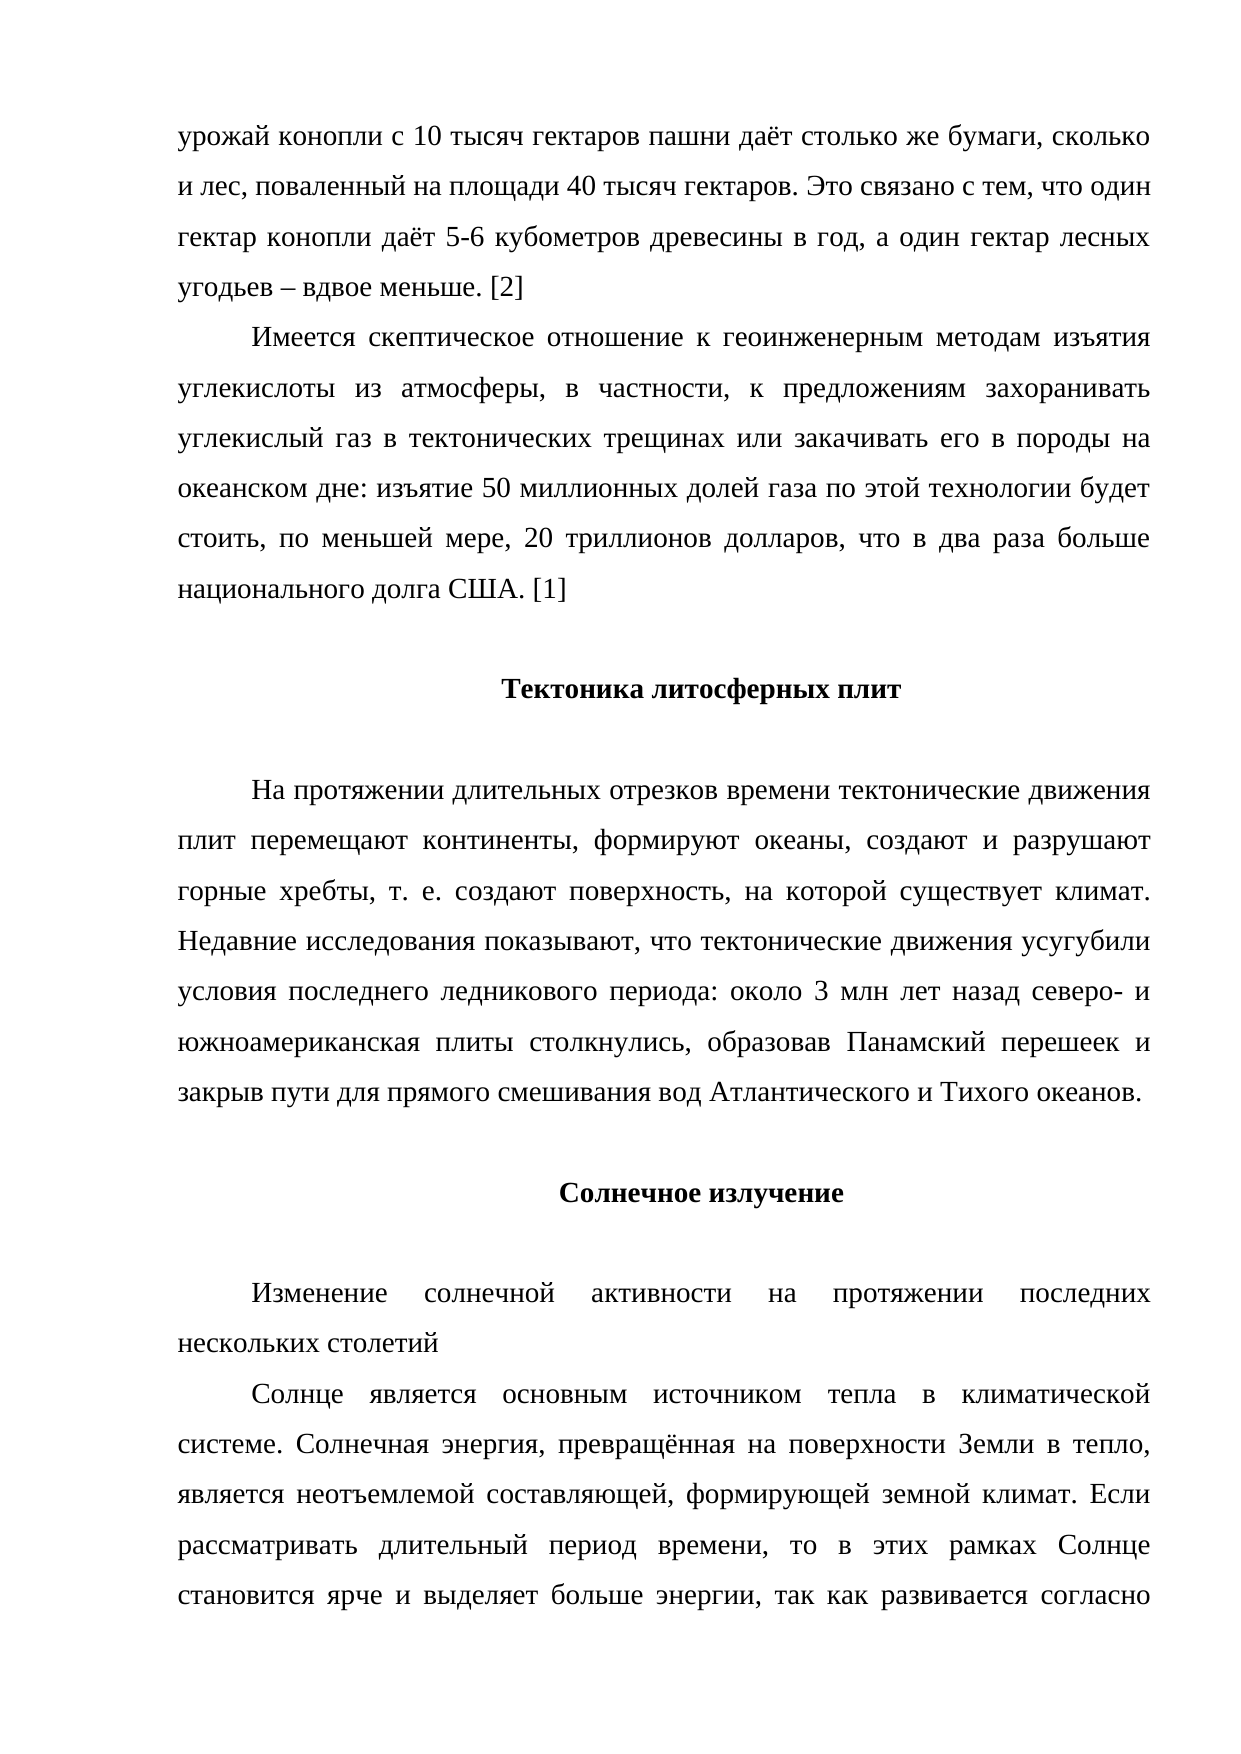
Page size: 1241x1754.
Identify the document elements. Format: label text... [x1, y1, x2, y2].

text Солнечное излучение [177, 1175, 1152, 1208]
text Тектоника литосферных плит [177, 672, 1152, 705]
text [177, 118, 1152, 303]
text Имеется скептическое отношение к геоинженерным методам изъятия углекислоты из атмосферы, в частности, к предложениям захоранивать углекислый газ в тектонических трещинах или закачивать его в породы на океанском дне: изъятие 50 миллионных долей газа по этой технологии будет стоить, по меньшей мере, 20 триллионов долларов, что в два раза больше национального долга США. [1] [177, 319, 1152, 604]
text На протяжении длительных отрезков времени тектонические движения плит перемещают континенты, формируют океаны, создают и разрушают горные хребты, т. е. создают поверхность, на которой существует климат. Недавние исследования показывают, что тектонические движения усугубили условия последнего ледникового периода: около 3 млн лет назад северо- и южноамериканская плиты столкнулись, образовав Панамский перешеек и закрыв пути для прямого смешивания вод Атлантического и Тихого океанов. [177, 772, 1152, 1108]
text Изменение солнечной активности на протяжении последних нескольких столетий [177, 1275, 1152, 1359]
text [177, 1376, 1152, 1611]
